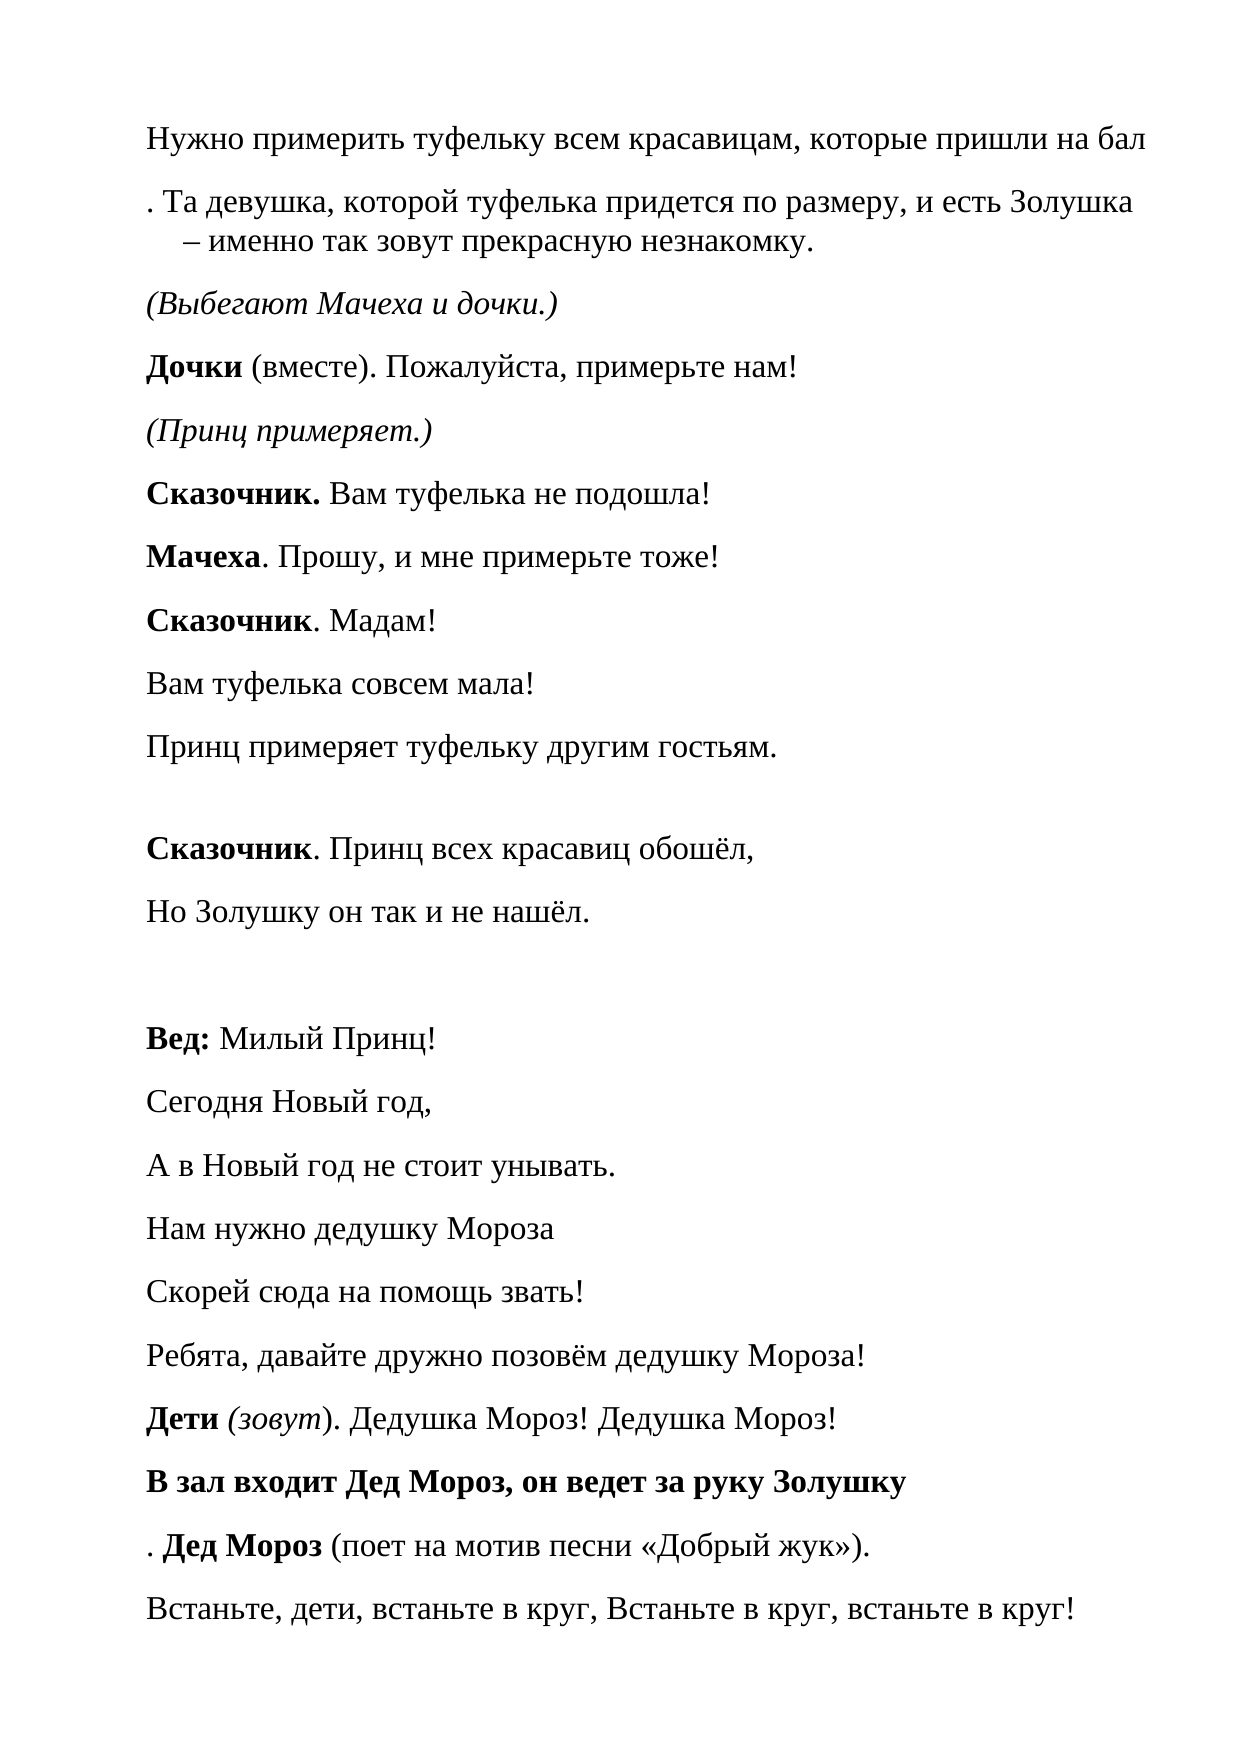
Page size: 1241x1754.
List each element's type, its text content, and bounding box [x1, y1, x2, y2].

text Скорей сюда на помощь звать! [146, 1271, 1152, 1310]
text (Принц примеряет.) [146, 410, 1152, 448]
text Сказочник. Мадам! [146, 600, 1152, 638]
text Нам нужно дедушку Мороза [146, 1208, 1152, 1246]
text Но Золушку он так и не нашёл. [146, 891, 1152, 930]
text . Та девушка, которой туфелька придется по размеру, и есть Золушка – именно так зовут прекрасную незнакомку. [146, 181, 1152, 258]
text . Дед Мороз (поет на мотив песни «Добрый жук»). [146, 1525, 1152, 1563]
text (Выбегают Мачеха и дочки.) [146, 283, 1152, 321]
text Сегодня Новый год, [146, 1081, 1152, 1120]
text Дочки (вместе). Пожалyйста, примерьте нам! [146, 346, 1152, 385]
text В зал входит Дед Мороз, он ведет за руку Золушку [146, 1461, 1152, 1500]
text Вед: Милый Принц! [146, 1018, 1152, 1056]
text Сказочник. Вам туфелька не подошла! [146, 473, 1152, 511]
text Ребята, давайте дружно позовём дедушку Мороза! [146, 1335, 1152, 1373]
text Принц примеряет туфельку другим гостьям. [146, 726, 1152, 765]
text Сказочник. Принц всех красавиц обошёл, [146, 828, 1152, 866]
text А в Новый год не стоит унывать. [146, 1145, 1152, 1183]
text Мачеха. Прошу, и мне примерьте тоже! [146, 536, 1152, 575]
text Вам туфелька совсем мала! [146, 663, 1152, 701]
text Нужно примерить туфельку всем красавицам, которые пришли на бал [146, 118, 1152, 156]
text Дети (зовут). Дедушка Мороз! Дедушка Мороз! [146, 1398, 1152, 1436]
text Встаньте, дети, встаньте в круг, Встаньте в круг, встаньте в круг! [146, 1588, 1152, 1626]
